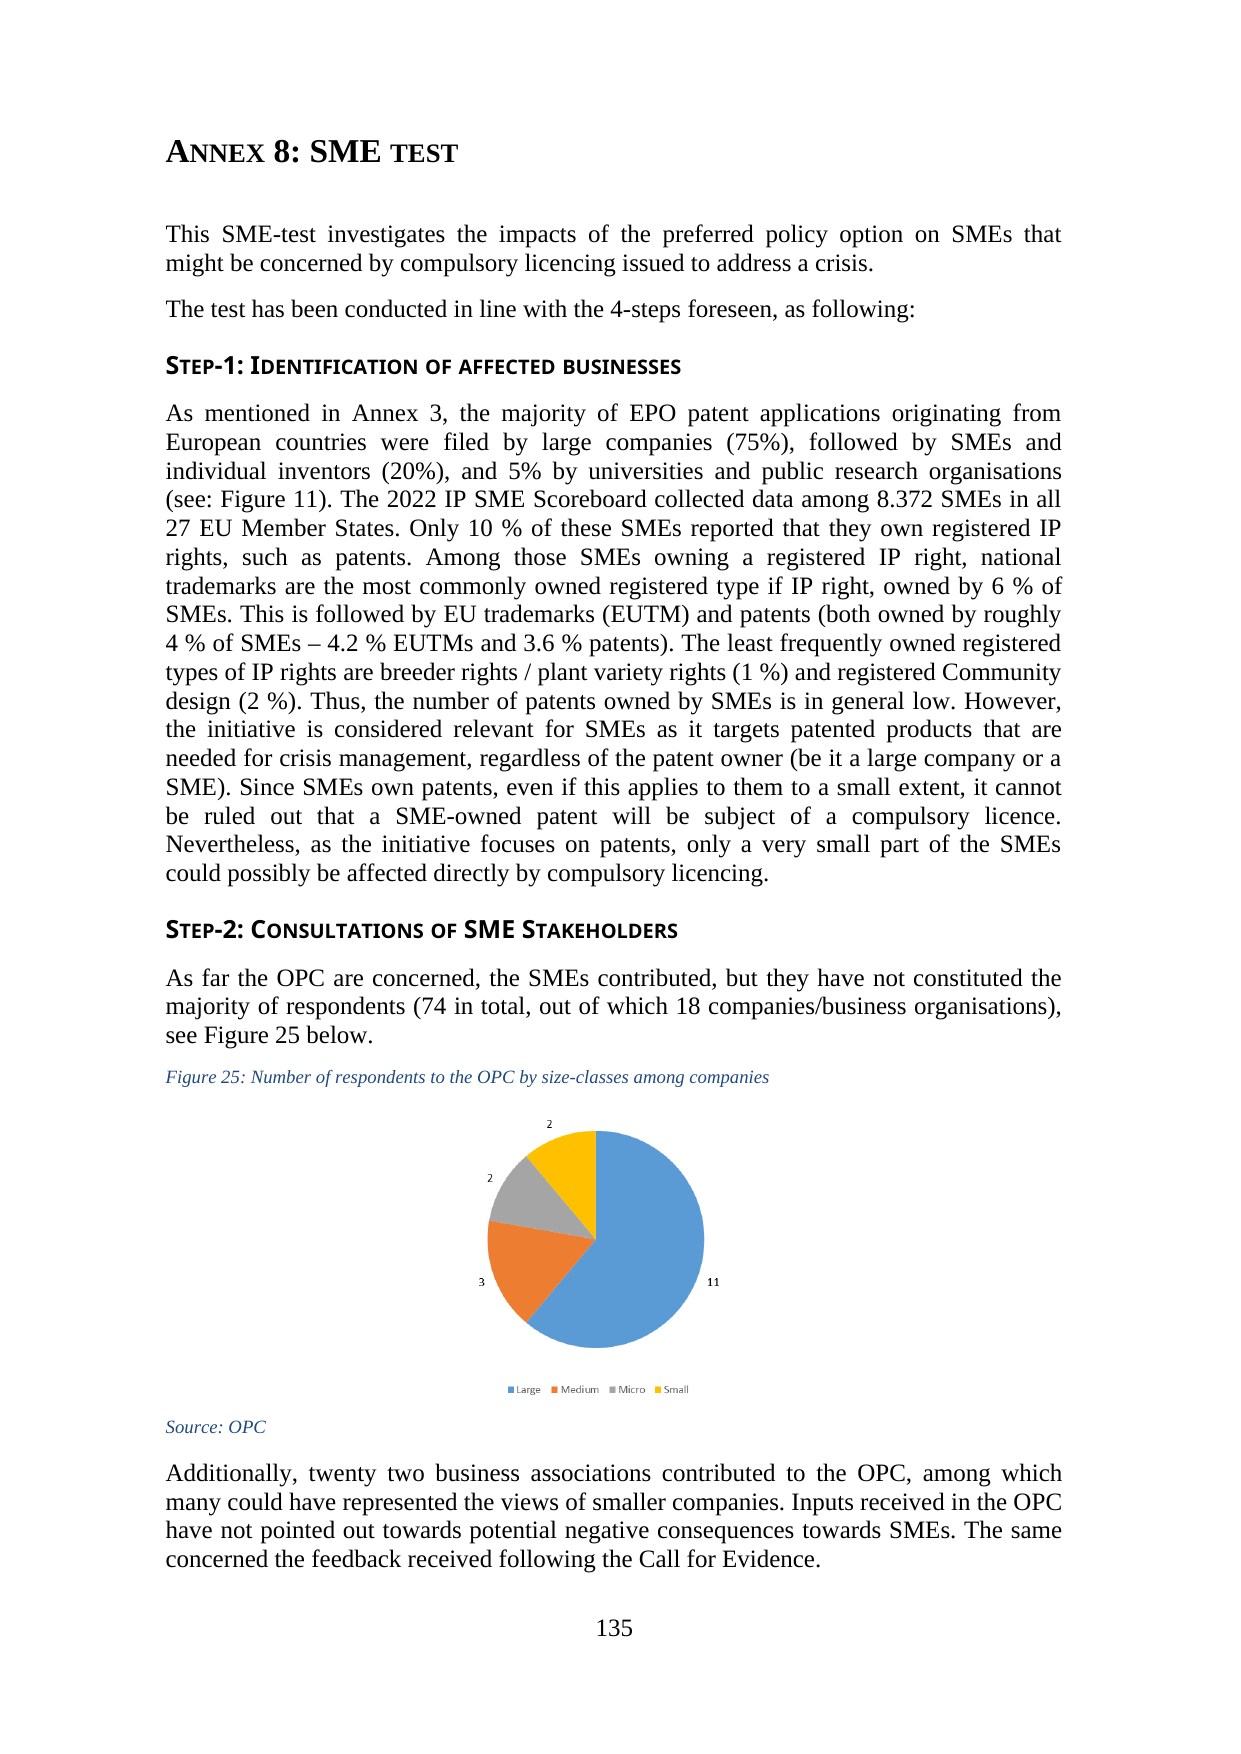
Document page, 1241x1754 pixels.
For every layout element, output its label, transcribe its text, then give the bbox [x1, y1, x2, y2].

text As far the OPC are concerned, the SMEs contributed, but they have not constituted the majority of respondents (74 in total, out of which 18 companies/business organisations), see Figure 25 below. [165, 963, 1063, 1049]
text As mentioned in Annex 3, the majority of EPO patent applications originating from European countries were filed by large companies (75%), followed by SMEs and individual inventors (20%), and 5% by universities and public research organisations (see: Figure 11). The 2022 IP SME Scoreboard collected data among 8.372 SMEs in all 27 EU Member States. Only 10 % of these SMEs reported that they own registered IP rights, such as patents. Among those SMEs owning a registered IP right, national trademarks are the most commonly owned registered type if IP right, owned by 6 % of SMEs. This is followed by EU trademarks (EUTM) and patents (both owned by roughly 4 % of SMEs – 4.2 % EUTMs and 3.6 % patents). The least frequently owned registered types of IP rights are breeder rights / plant variety rights (1 %) and registered Community design (2 %). Thus, the number of patents owned by SMEs is in general low. However, the initiative is considered relevant for SMEs as it targets patented products that are needed for crisis management, regardless of the patent owner (be it a large company or a SME). Since SMEs own patents, even if this applies to them to a small extent, it cannot be ruled out that a SME-owned patent will be subject of a compulsory licence. Nevertheless, as the initiative focuses on patents, only a very small part of the SMEs could possibly be affected directly by compulsory licencing. [165, 398, 1063, 887]
text Step-1: Identification of affected businesses [165, 347, 1063, 382]
picture [443, 1108, 786, 1399]
text This SME-test investigates the impacts of the preferred policy option on SMEs that might be concerned by compulsory licencing issued to address a crisis. [165, 219, 1063, 277]
title Annex 8: SME test [165, 131, 1063, 169]
text Source: OPC [165, 1416, 1063, 1437]
text Step-2: Consultations of SME Stakeholders [165, 912, 1063, 946]
text Additionally, twenty two business associations contributed to the OPC, among which many could have represented the views of smaller companies. Inputs received in the OPC have not pointed out towards potential negative consequences towards SMEs. The same concerned the feedback received following the Call for Evidence. [165, 1458, 1063, 1573]
text The test has been conducted in line with the 4-steps foreseen, as following: [165, 294, 1063, 322]
text Figure 25: Number of respondents to the OPC by size-classes among companies [165, 1066, 1063, 1087]
